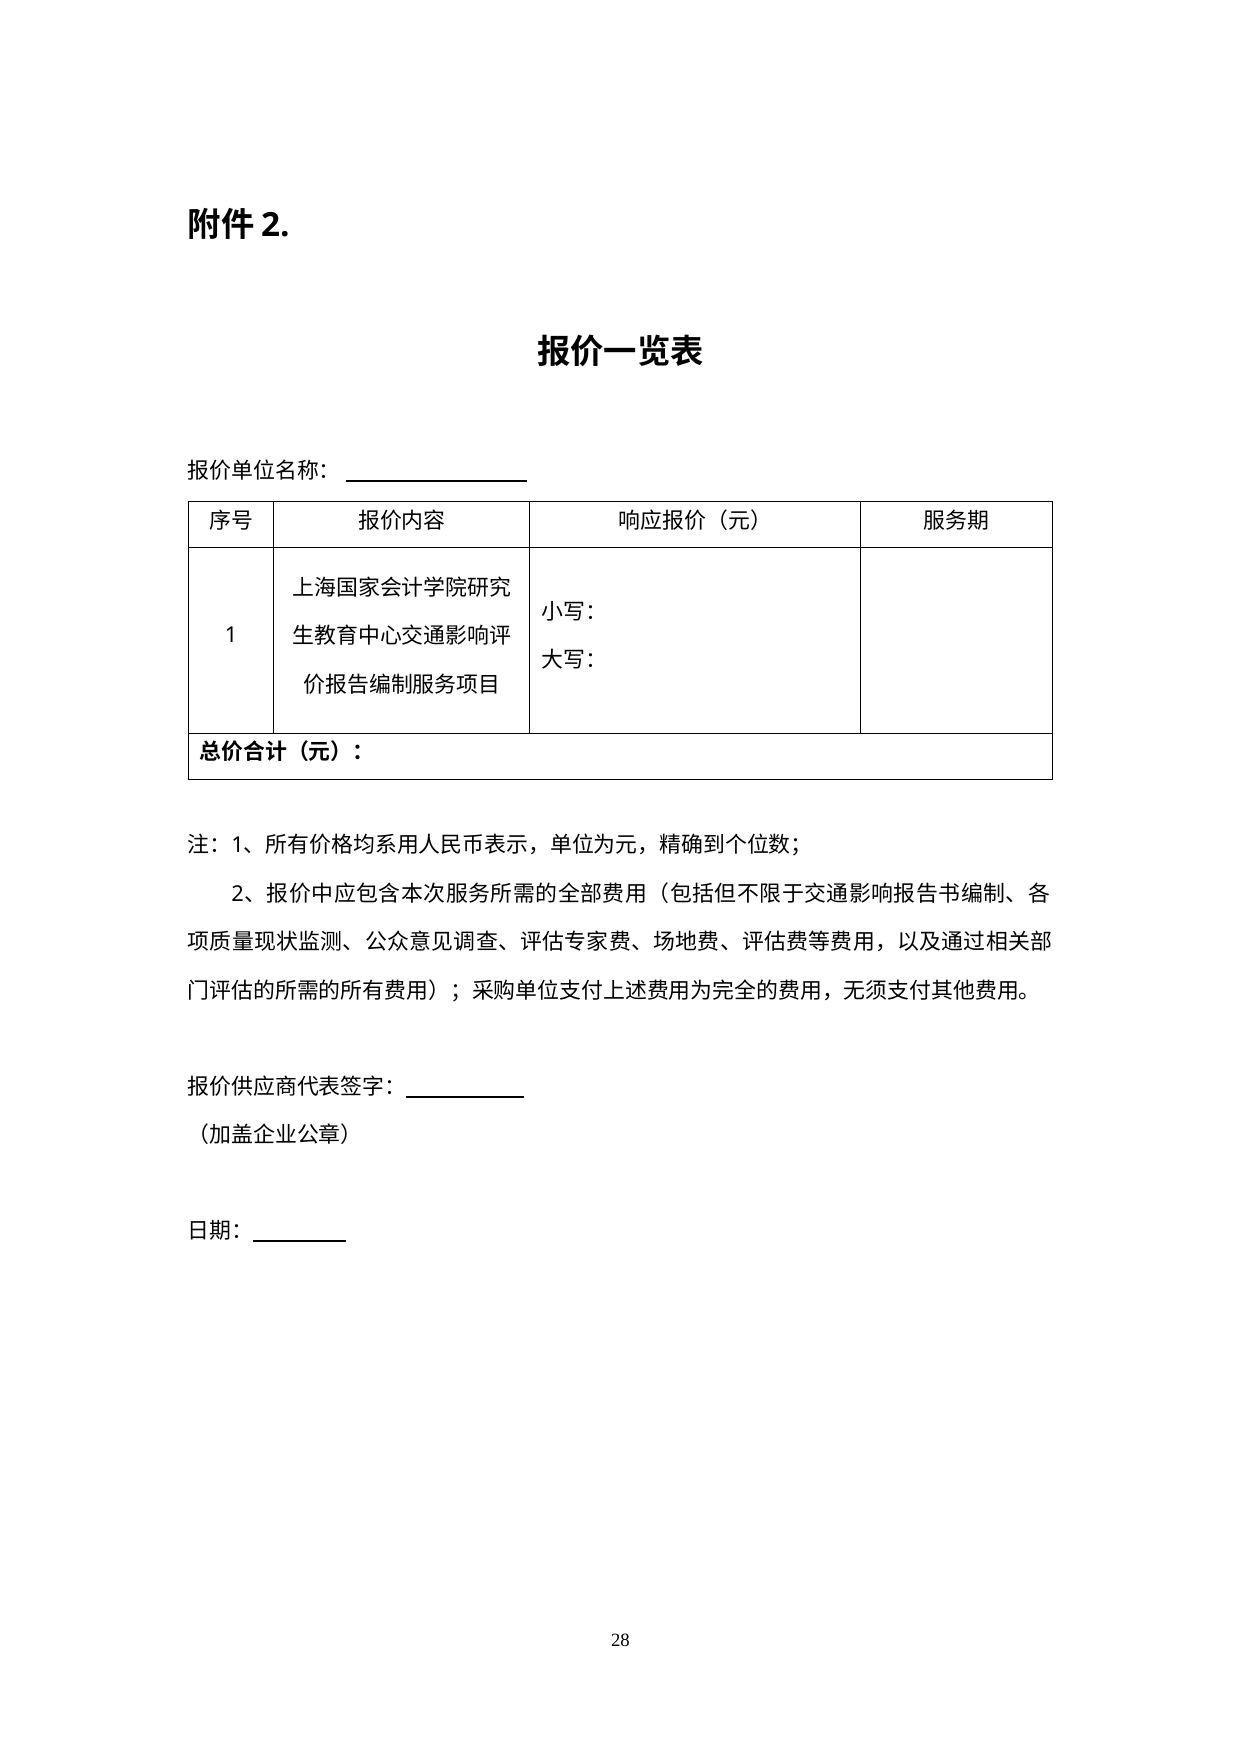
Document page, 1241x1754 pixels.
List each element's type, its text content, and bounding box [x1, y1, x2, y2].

text 日期： [187, 1212, 1053, 1245]
table_header 序号 [189, 502, 273, 547]
table_cell [861, 548, 1052, 732]
table_cell 小写： 大写： [530, 548, 860, 732]
table_cell 总价合计（元）： [189, 734, 1052, 778]
text 注：1、所有价格均系用人民币表示，单位为元，精确到个位数； [187, 827, 1053, 859]
text 报价一览表 [187, 316, 1053, 381]
table_header 报价内容 [274, 502, 529, 547]
table_cell 1 [189, 548, 273, 732]
text 报价供应商代表签字： [187, 1068, 1053, 1101]
table_cell 上海国家会计学院研究生教育中心交通影响评价报告编制服务项目 [274, 548, 529, 732]
table_header 响应报价（元） [530, 502, 860, 547]
text 2、报价中应包含本次服务所需的全部费用（包括但不限于交通影响报告书编制、各项质量现状监测、公众意见调查、评估专家费、场地费、评估费等费用，以及通过相关部门评估的所需的所有费用）；采购单位支付上述费用为完全的费用，无须支付其他费用。 [187, 875, 1053, 1005]
text 报价单位名称： [187, 453, 1053, 485]
text （加盖企业公章） [187, 1117, 1053, 1149]
table_header 服务期 [861, 502, 1052, 547]
subtitle 附件2. [187, 189, 1053, 254]
